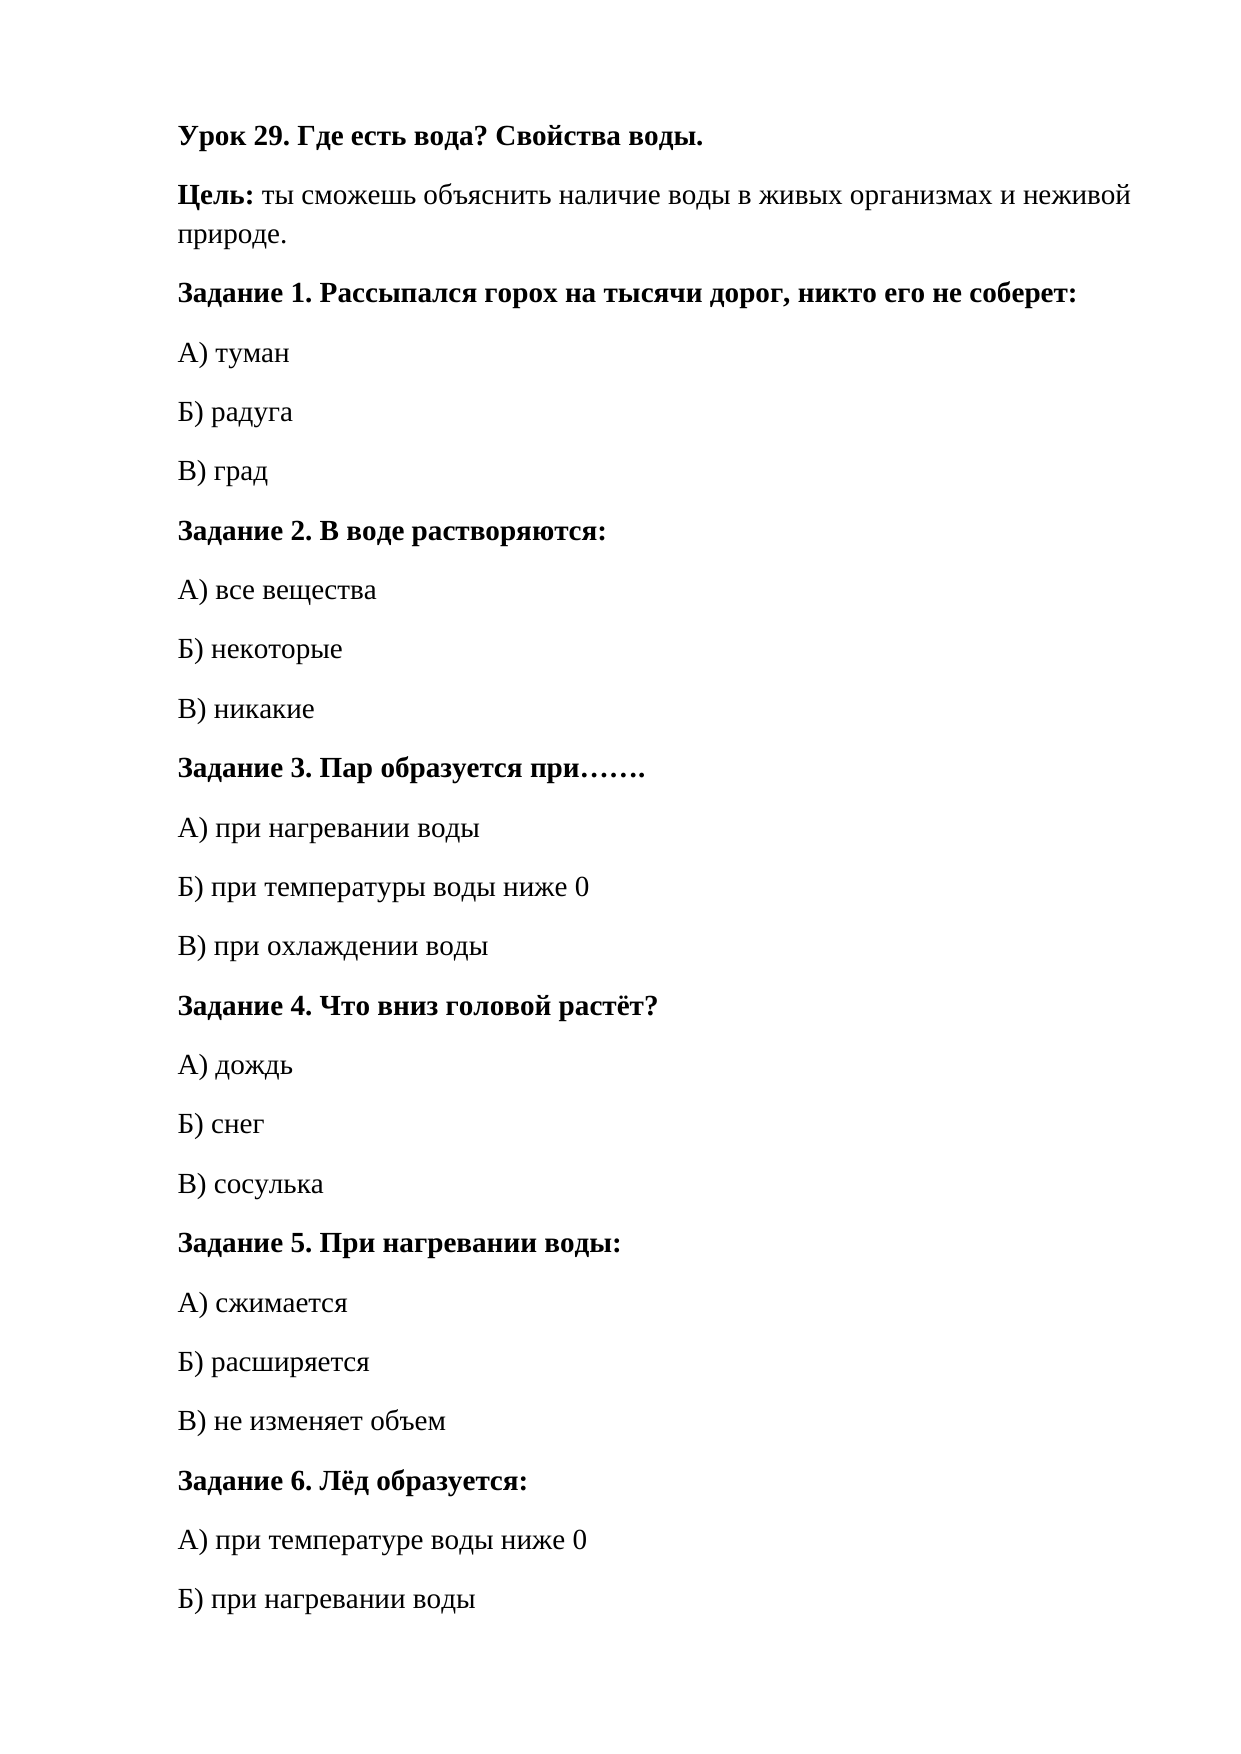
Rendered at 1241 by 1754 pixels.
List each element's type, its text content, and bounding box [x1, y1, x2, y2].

text Задание 2. В воде растворяются: [177, 513, 1152, 546]
text А) сжимается [177, 1285, 1152, 1318]
text А) дождь [177, 1047, 1152, 1081]
text Б) расширяется [177, 1344, 1152, 1378]
text Б) некоторые [177, 632, 1152, 665]
text Задание 3. Пар образуется при……. [177, 750, 1152, 784]
text Задание 4. Что вниз головой растёт? [177, 988, 1152, 1021]
text В) не изменяет объем [177, 1403, 1152, 1437]
text Б) радуга [177, 394, 1152, 428]
text А) туман [177, 335, 1152, 368]
text А) при температуре воды ниже 0 [177, 1522, 1152, 1556]
text Задание 6. Лёд образуется: [177, 1463, 1152, 1496]
text Задание 1. Рассыпался горох на тысячи дорог, никто его не соберет: [177, 275, 1152, 309]
text Урок 29. Где есть вода? Свойства воды. [177, 118, 1152, 152]
text Б) снег [177, 1107, 1152, 1140]
text В) сосулька [177, 1166, 1152, 1199]
text А) все вещества [177, 572, 1152, 606]
text В) никакие [177, 691, 1152, 724]
text В) при охлаждении воды [177, 928, 1152, 962]
text А) при нагревании воды [177, 810, 1152, 843]
text Б) при температуры воды ниже 0 [177, 869, 1152, 903]
text Цель: ты сможешь объяснить наличие воды в живых организмах и неживой природе. [177, 177, 1152, 249]
text В) град [177, 453, 1152, 487]
text Задание 5. При нагревании воды: [177, 1225, 1152, 1259]
text Б) при нагревании воды [177, 1582, 1152, 1615]
